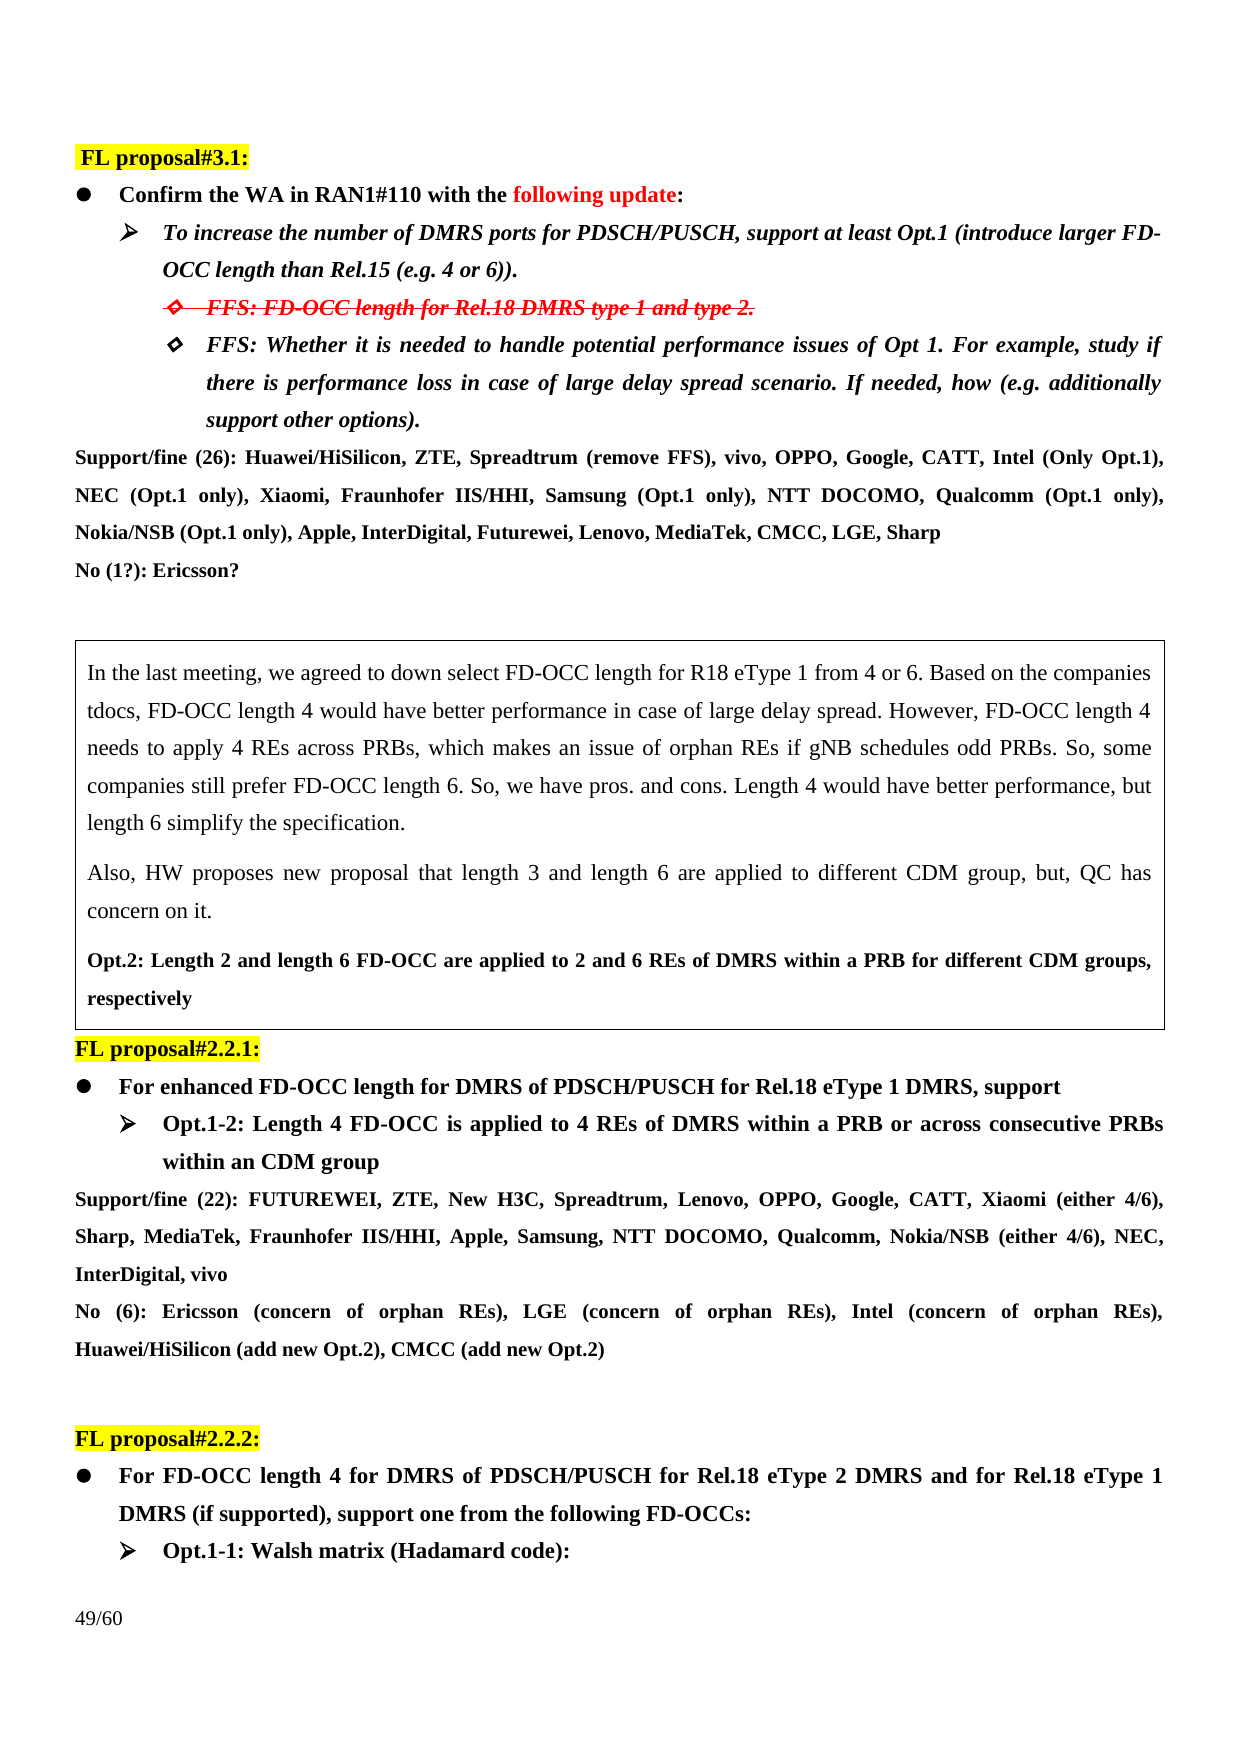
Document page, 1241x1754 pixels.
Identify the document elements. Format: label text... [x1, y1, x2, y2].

table_header In the last meeting, we agreed to down select FD-OCC length for R18 eType 1 from 4 or 6. Based on the companies tdocs, FD-OCC length 4 would have better performance in case of large delay spread. However, FD-OCC length 4 needs to apply 4 REs across PRBs, which makes an issue of orphan REs if gNB schedules odd PRBs. So, some companies still prefer FD-OCC length 6. So, we have pros. and cons. Length 4 would have better performance, but length 6 simplify the specification. Also, HW proposes new proposal that length 3 and length 6 are applied to different CDM group, but, QC has concern on it. Opt.2: Length 2 and length 6 FD-OCC are applied to 2 and 6 REs of DMRS within a PRB for different CDM groups, respectively [76, 641, 1164, 1029]
list For enhanced FD-OCC length for DMRS of PDSCH/PUSCH for Rel.18 eType 1 DMRS, support [75, 1067, 1165, 1105]
list Opt.1-2: Length 4 FD-OCC is applied to 4 REs of DMRS within a PRB or across consecutive PRBs within an CDM group [119, 1105, 1165, 1180]
list Opt.1-1: Walsh matrix (Hadamard code): [119, 1532, 1165, 1569]
list FFS: FD-OCC length for Rel.18 DMRS type 1 and type 2. [162, 288, 1165, 326]
text FL proposal#3.1: [75, 138, 1165, 176]
text No (1?): Ericsson? [75, 551, 1165, 588]
list For FD-OCC length 4 for DMRS of PDSCH/PUSCH for Rel.18 eType 2 DMRS and for Rel.18 eType 1 DMRS (if supported), support one from the following FD-OCCs: [75, 1457, 1165, 1532]
list Confirm the WA in RAN1#110 with the following update: [75, 176, 1165, 213]
text Support/fine (22): FUTUREWEI, ZTE, New H3C, Spreadtrum, Lenovo, OPPO, Google, CATT, Xiaomi (either 4/6), Sharp, MediaTek, Fraunhofer IIS/HHI, Apple, Samsung, NTT DOCOMO, Qualcomm, Nokia/NSB (either 4/6), NEC, InterDigital, vivo [75, 1180, 1165, 1292]
text No (6): Ericsson (concern of orphan REs), LGE (concern of orphan REs), Intel (concern of orphan REs), Huawei/HiSilicon (add new Opt.2), CMCC (add new Opt.2) [75, 1292, 1165, 1367]
text Support/fine (26): Huawei/HiSilicon, ZTE, Spreadtrum (remove FFS), vivo, OPPO, Google, CATT, Intel (Only Opt.1), NEC (Opt.1 only), Xiaomi, Fraunhofer IIS/HHI, Samsung (Opt.1 only), NTT DOCOMO, Qualcomm (Opt.1 only), Nokia/NSB (Opt.1 only), Apple, InterDigital, Futurewei, Lenovo, MediaTek, CMCC, LGE, Sharp [75, 438, 1165, 551]
text FL proposal#2.2.2: [75, 1419, 1165, 1457]
text FL proposal#2.2.1: [75, 1030, 1165, 1067]
list FFS: Whether it is needed to handle potential performance issues of Opt 1. For example, study if there is performance loss in case of large delay spread scenario. If needed, how (e.g. additionally support other options). [162, 326, 1165, 438]
list To increase the number of DMRS ports for PDSCH/PUSCH, support at least Opt.1 (introduce larger FD-OCC length than Rel.15 (e.g. 4 or 6)). [119, 213, 1165, 288]
